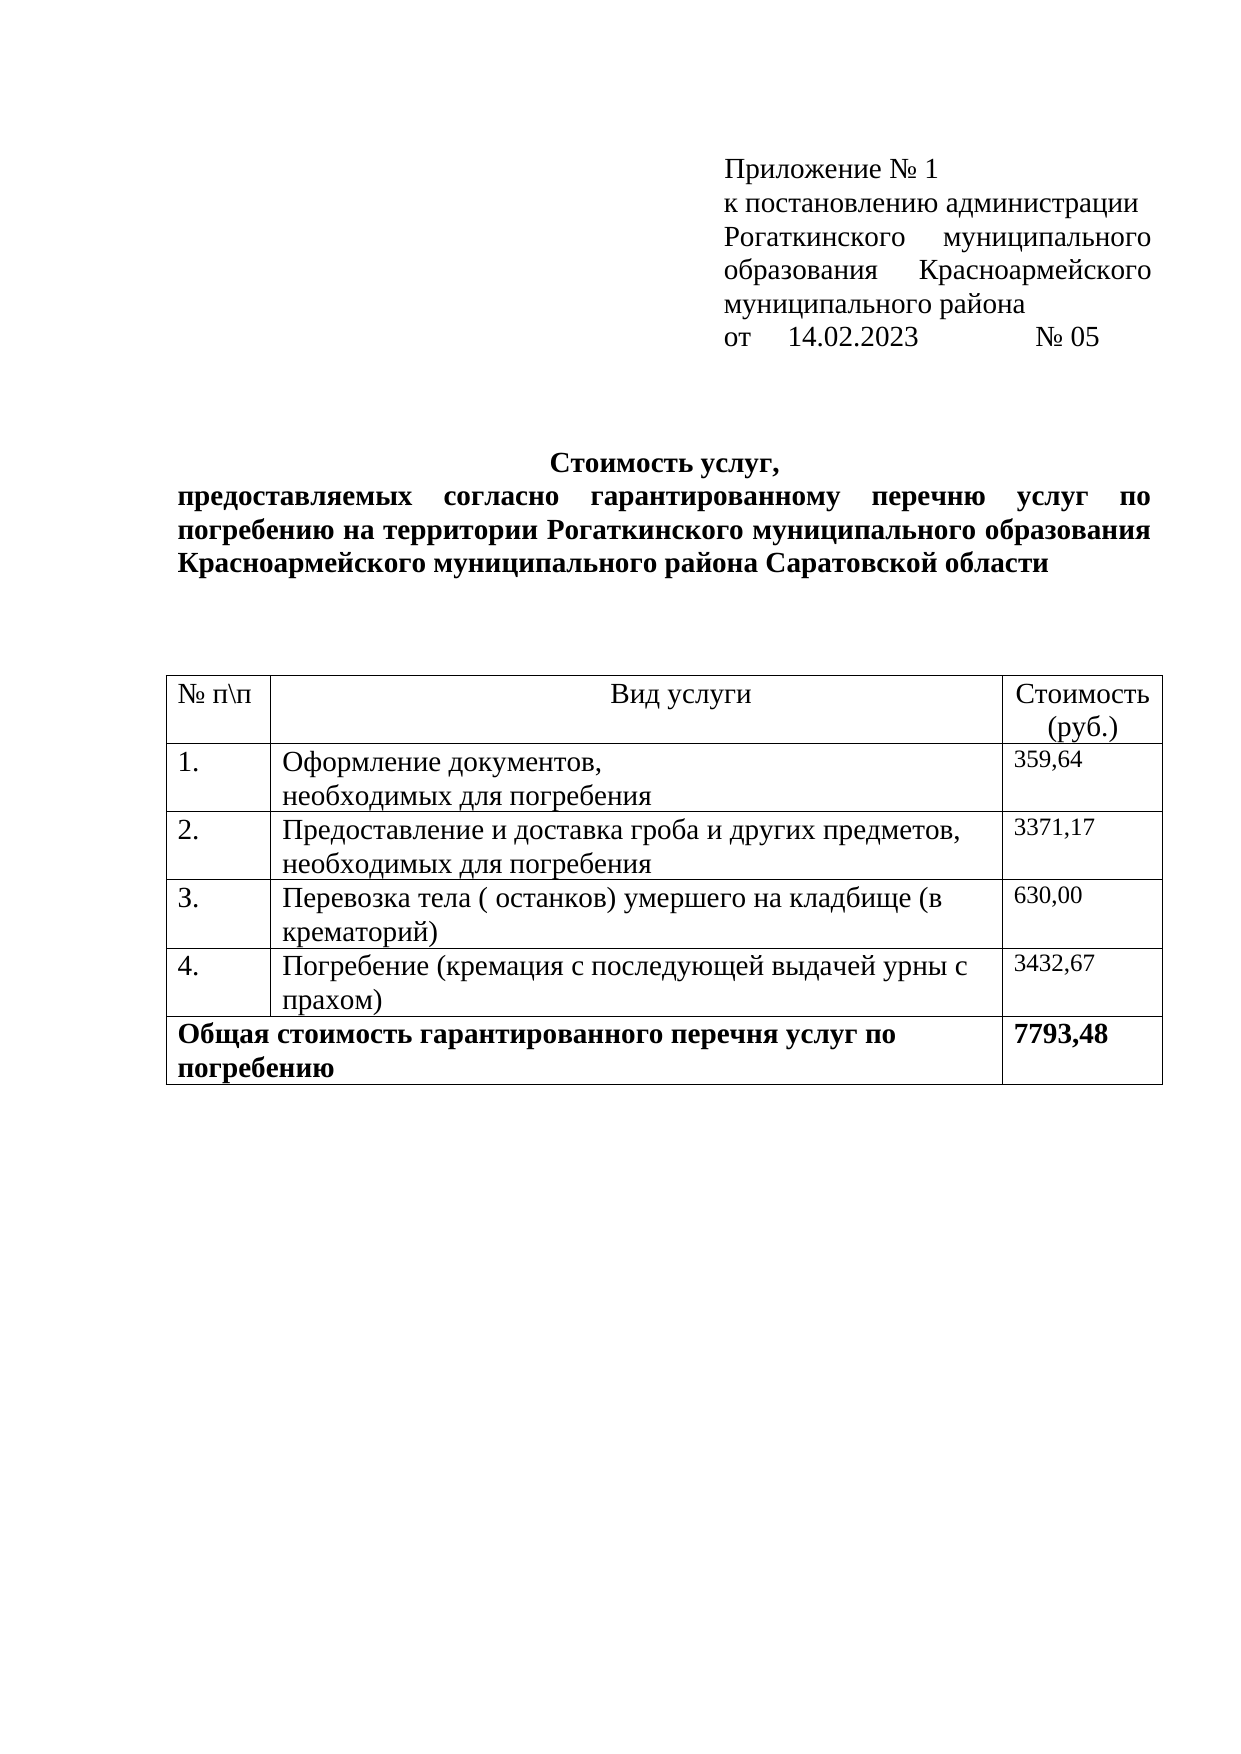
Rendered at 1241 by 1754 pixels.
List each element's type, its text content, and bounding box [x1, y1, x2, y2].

table_header Вид услуги [271, 676, 1002, 743]
table_cell 7793,48 [1003, 1017, 1162, 1084]
table_cell З. [167, 880, 270, 947]
table_cell 630,00 [1003, 880, 1162, 947]
table_cell 3371,17 [1003, 812, 1162, 879]
table_cell Оформление документов, необходимых для погребения [271, 744, 1002, 811]
table_cell 3432,67 [1003, 949, 1162, 1016]
table_header Стоимость (руб.) [1003, 676, 1162, 743]
text Приложение № 1 [177, 152, 1152, 185]
table_cell Перевозка тела ( останков) умершего на кладбище (в крематорий) [271, 880, 1002, 947]
text Стоимость услуг, [177, 445, 1152, 478]
table_cell 2. [167, 812, 270, 879]
table_cell 359,64 [1003, 744, 1162, 811]
text от 14.02.2023 № 05 [723, 319, 1152, 353]
table_cell Предоставление и доставка гроба и других предметов, необходимых для погребения [271, 812, 1002, 879]
table_cell 4. [167, 949, 270, 1016]
text к постановлению администрации [723, 185, 1152, 219]
table_cell Общая стоимость гарантированного перечня услуг по погребению [167, 1017, 1002, 1084]
table_cell Погребение (кремация с последующей выдачей урны с прахом) [271, 949, 1002, 1016]
table_cell 1. [167, 744, 270, 811]
text Рогаткинского муниципального образования Красноармейского муниципального района [723, 219, 1152, 319]
text предоставляемых согласно гарантированному перечню услуг по погребению на территории Рогаткинского муниципального образования Красноармейского муниципального района Саратовской области [177, 478, 1152, 579]
table_header № п\п [167, 676, 270, 743]
